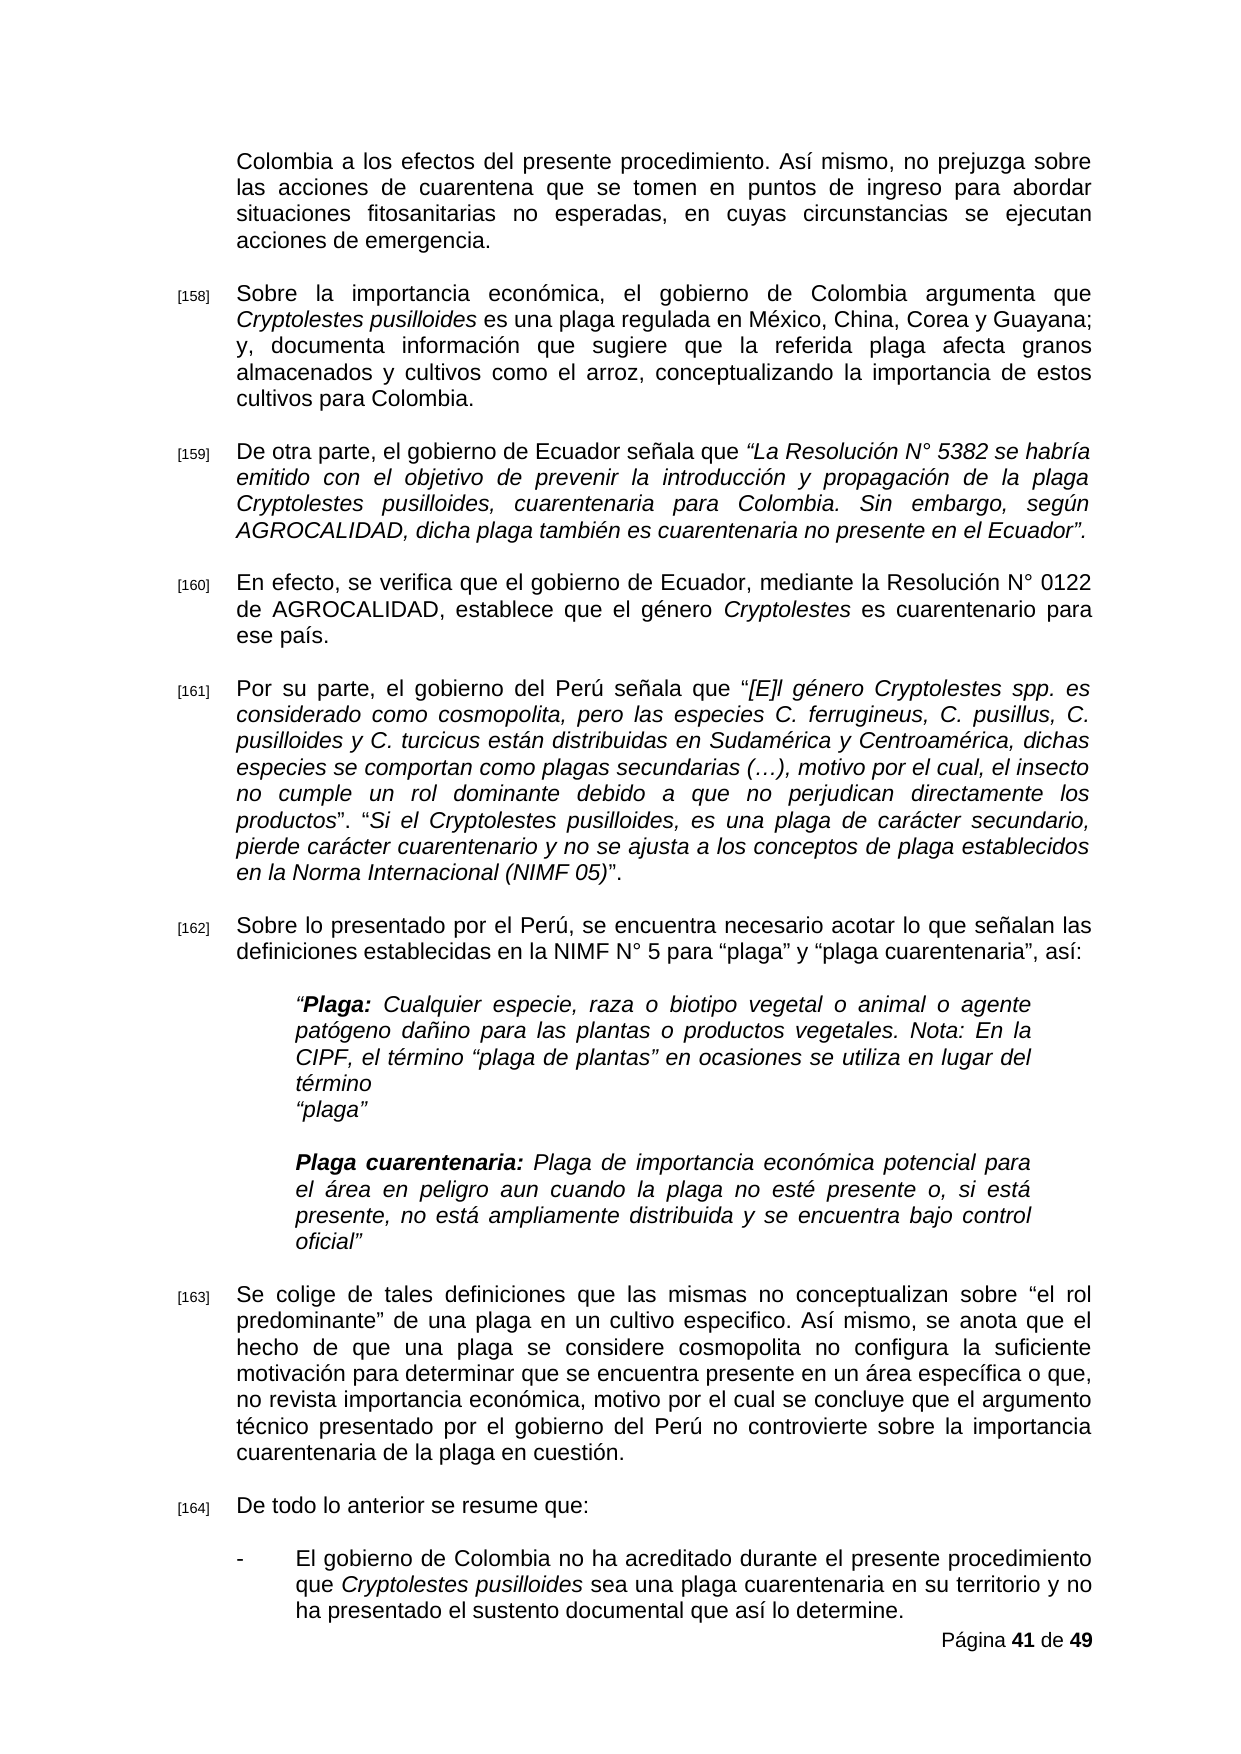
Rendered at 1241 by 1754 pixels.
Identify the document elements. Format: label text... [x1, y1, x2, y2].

list “Plaga: Cualquier especie, raza o biotipo vegetal o animal o agente patógeno dañino para las plantas o productos vegetales. Nota: En la CIPF, el término “plaga de plantas” en ocasiones se utiliza en lugar del término [295, 991, 1034, 1096]
list De todo lo anterior se resume que: [177, 1492, 1092, 1518]
list Sobre lo presentado por el Perú, se encuentra necesario acotar lo que señalan las definiciones establecidas en la NIMF N° 5 para “plaga” y “plaga cuarentenaria”, así: [177, 912, 1092, 965]
list De otra parte, el gobierno de Ecuador señala que “La Resolución N° 5382 se habría emitido con el objetivo de prevenir la introducción y propagación de la plaga Cryptolestes pusilloides, cuarentenaria para Colombia. Sin embargo, según AGROCALIDAD, dicha plaga también es cuarentenaria no presente en el Ecuador”. [177, 438, 1092, 543]
list “plaga” [295, 1096, 1034, 1123]
list Se colige de tales definiciones que las mismas no conceptualizan sobre “el rol predominante” de una plaga en un cultivo especifico. Así mismo, se anota que el hecho de que una plaga se considere cosmopolita no configura la suficiente motivación para determinar que se encuentra presente en un área específica o que, no revista importancia económica, motivo por el cual se concluye que el argumento técnico presentado por el gobierno del Perú no controvierte sobre la importancia cuarentenaria de la plaga en cuestión. [177, 1281, 1092, 1465]
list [177, 148, 1092, 253]
list Plaga cuarentenaria: Plaga de importancia económica potencial para el área en peligro aun cuando la plaga no esté presente o, si está presente, no está ampliamente distribuida y se encuentra bajo control oficial” [295, 1149, 1034, 1254]
list Por su parte, el gobierno del Perú señala que “[E]l género Cryptolestes spp. es considerado como cosmopolita, pero las especies C. ferrugineus, C. pusillus, C. pusilloides y C. turcicus están distribuidas en Sudamérica y Centroamérica, dichas especies se comportan como plagas secundarias (…), motivo por el cual, el insecto no cumple un rol dominante debido a que no perjudican directamente los productos”. “Si el Cryptolestes pusilloides, es una plaga de carácter secundario, pierde carácter cuarentenario y no se ajusta a los conceptos de plaga establecidos en la Norma Internacional (NIMF 05)”. [177, 675, 1092, 886]
list Sobre la importancia económica, el gobierno de Colombia argumenta que Cryptolestes pusilloides es una plaga regulada en México, China, Corea y Guayana; y, documenta información que sugiere que la referida plaga afecta granos almacenados y cultivos como el arroz, conceptualizando la importancia de estos cultivos para Colombia. [177, 279, 1092, 411]
list El gobierno de Colombia no ha acreditado durante el presente procedimiento que Cryptolestes pusilloides sea una plaga cuarentenaria en su territorio y no ha presentado el sustento documental que así lo determine. [236, 1544, 1092, 1623]
list En efecto, se verifica que el gobierno de Ecuador, mediante la Resolución N° 0122 de AGROCALIDAD, establece que el género Cryptolestes es cuarentenario para ese país. [177, 569, 1092, 648]
